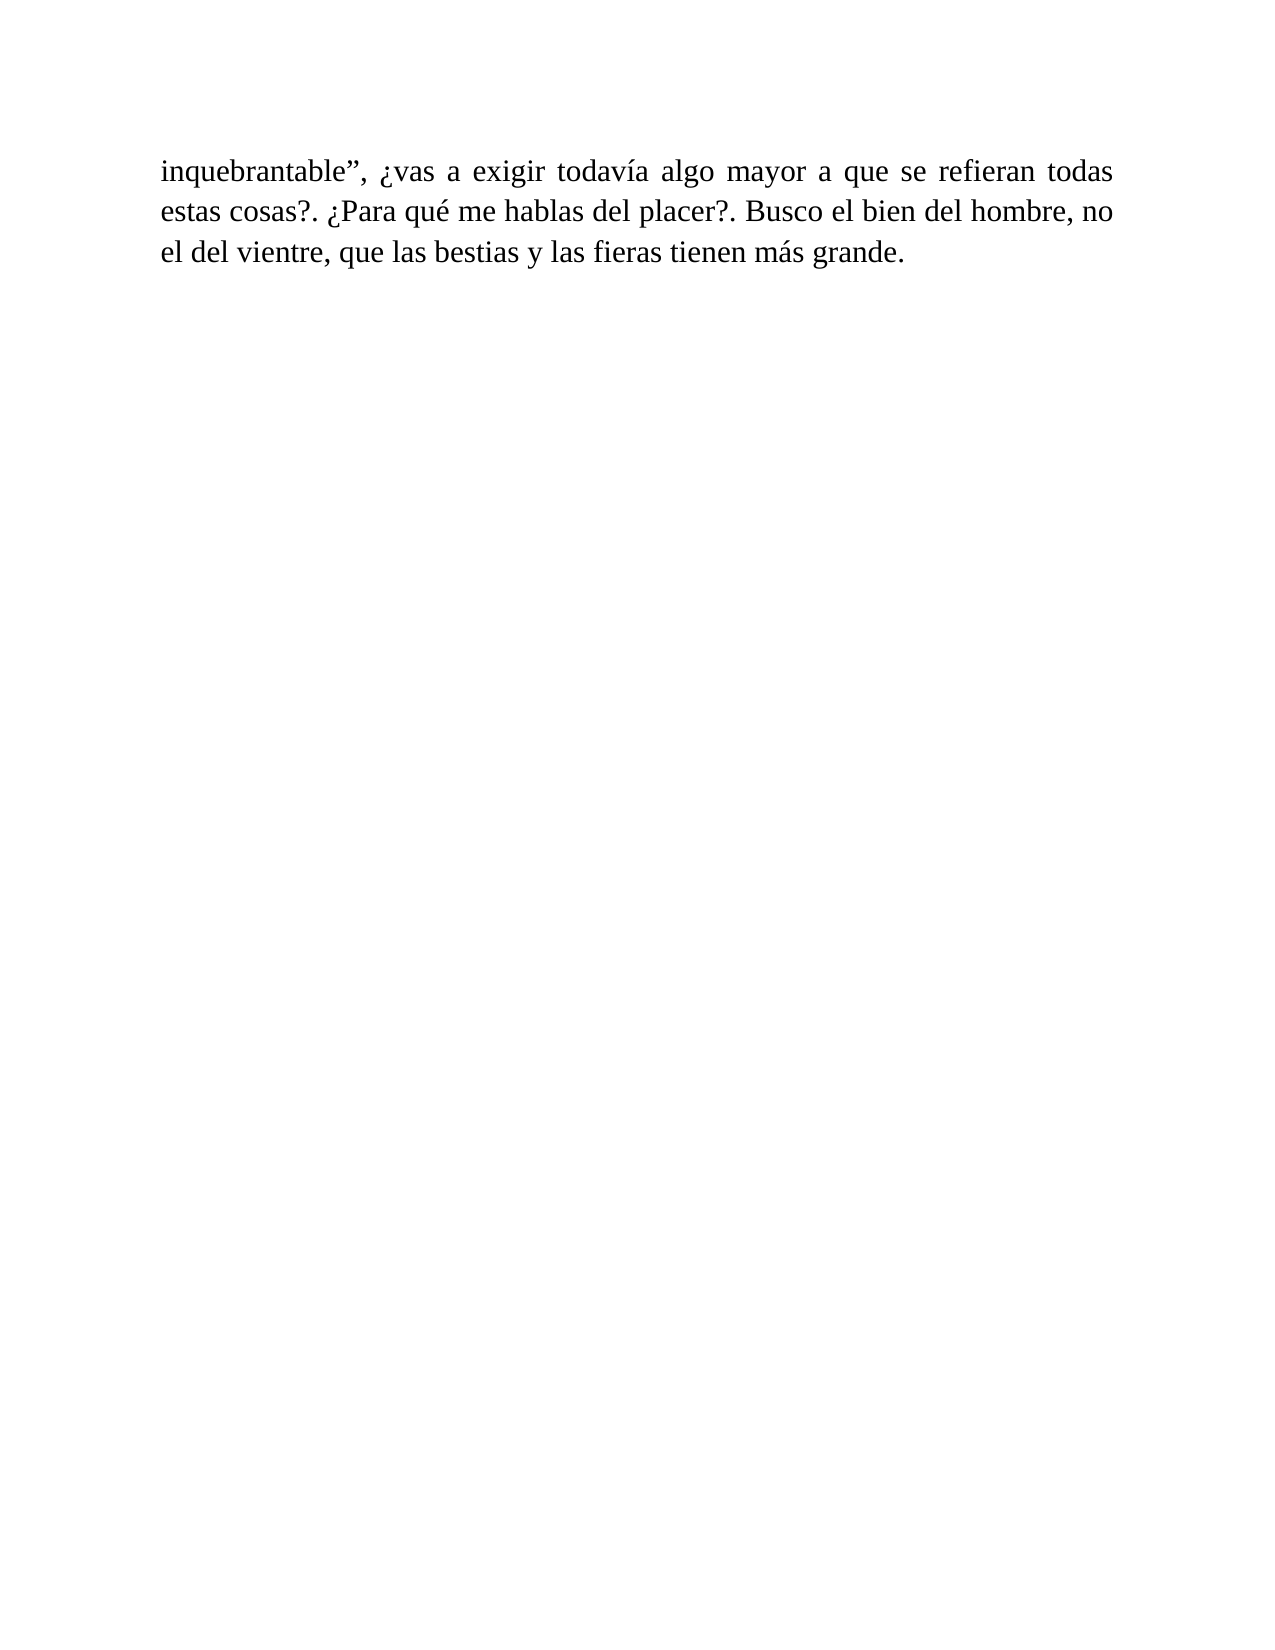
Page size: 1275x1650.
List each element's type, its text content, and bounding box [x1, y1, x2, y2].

text inquebrantable”, ¿vas a exigir todavía algo mayor a que se refieran todas estas cosas?. ¿Para qué me hablas del placer?. Busco el bien del hombre, no el del vientre, que las bestias y las fieras tienen más grande. [160, 152, 1114, 269]
